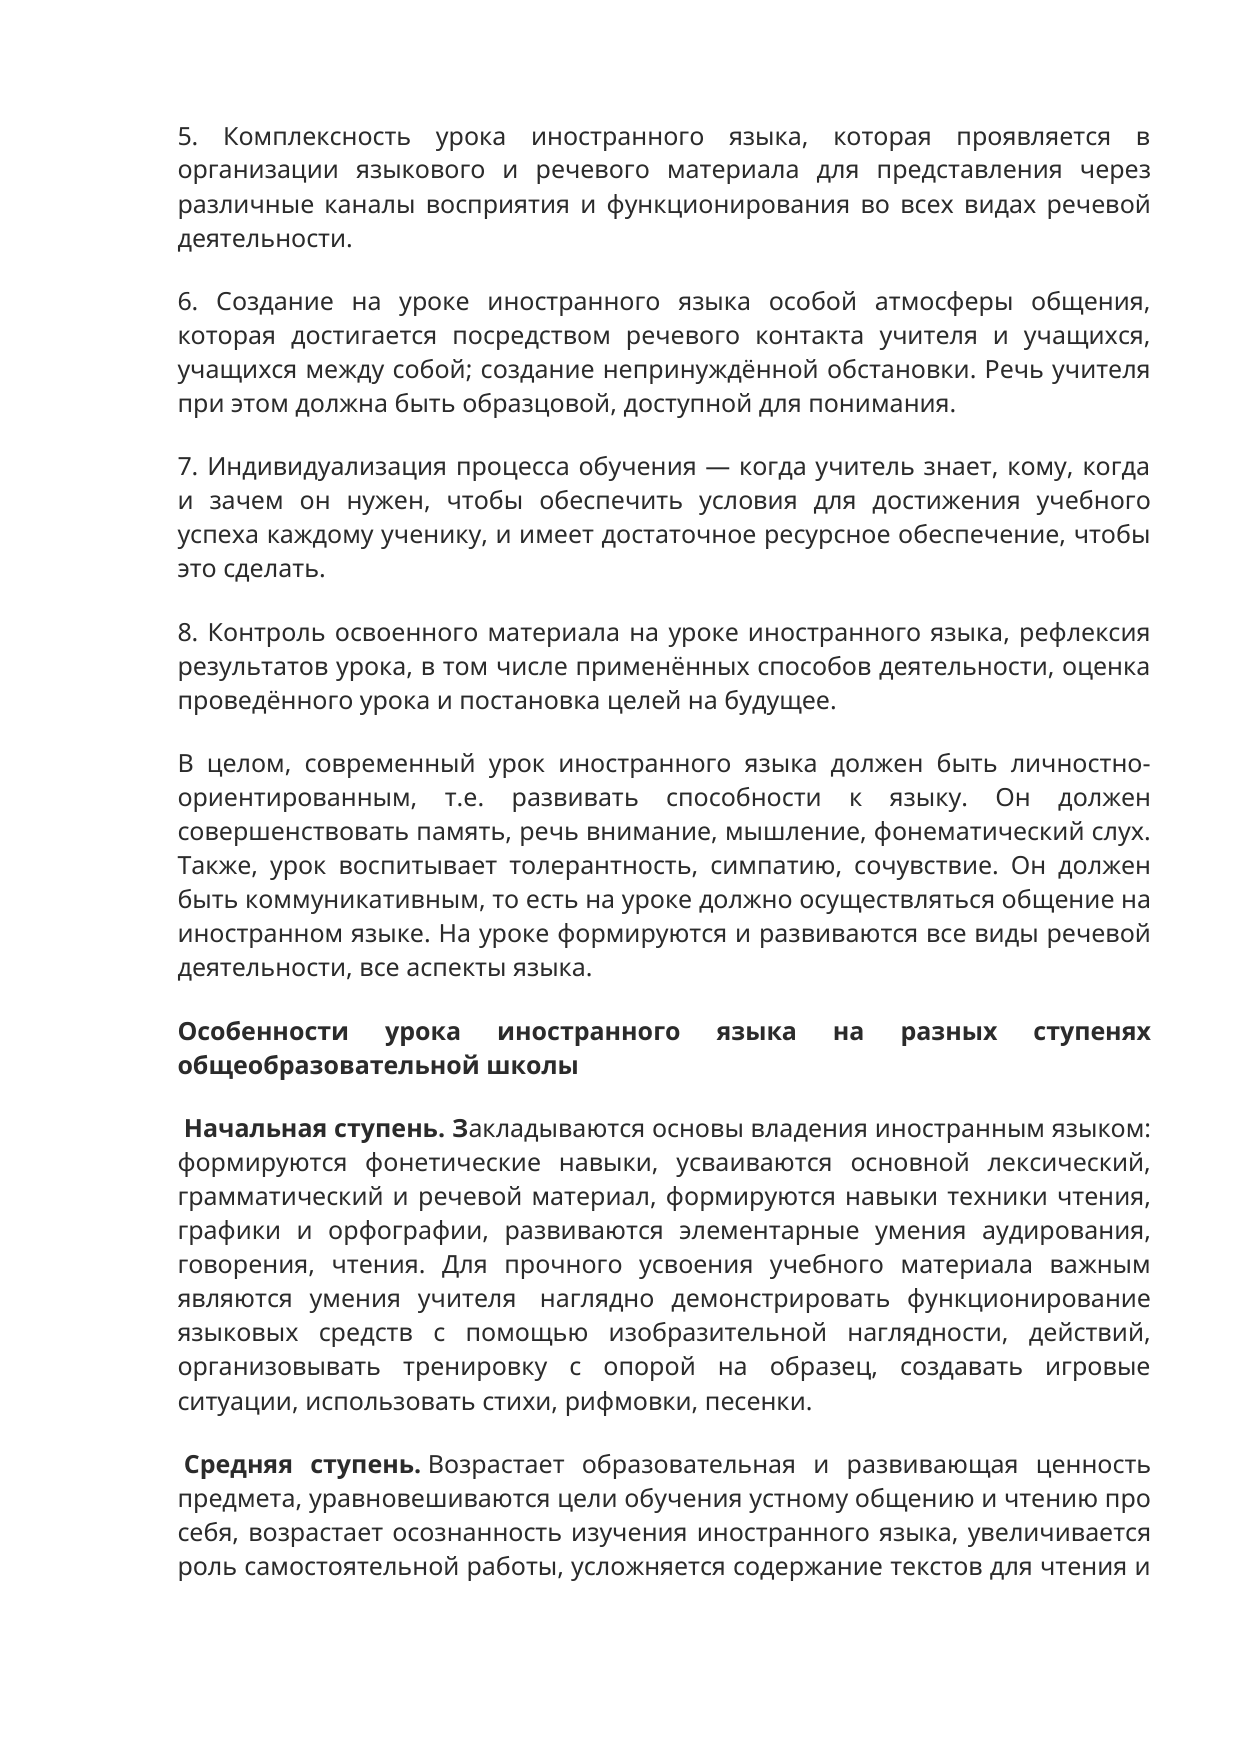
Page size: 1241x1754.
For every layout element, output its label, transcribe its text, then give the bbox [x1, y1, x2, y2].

text 6. Создание на уроке иностранного языка особой атмосферы общения, которая достигается посредством речевого контакта учителя и учащихся, учащихся между собой; создание непринуждённой обстановки. Речь учителя при этом должна быть образцовой, доступной для понимания. [177, 283, 1152, 420]
text 5. Комплексность урока иностранного языка, которая проявляется в организации языкового и речевого материала для представления через различные каналы восприятия и функционирования во всех видах речевой деятельности. [177, 118, 1152, 254]
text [177, 1446, 1152, 1583]
text В целом, современный урок иностранного языка должен быть личностно-ориентированным, т.е. развивать способности к языку. Он должен совершенствовать память, речь внимание, мышление, фонематический слух. Также, урок воспитывает толерантность, симпатию, сочувствие. Он должен быть коммуникативным, то есть на уроке должно осуществляться общение на иностранном языке. На уроке формируются и развиваются все виды речевой деятельности, все аспекты языка. [177, 746, 1152, 984]
text 7. Индивидуализация процесса обучения — когда учитель знает, кому, когда и зачем он нужен, чтобы обеспечить условия для достижения учебного успеха каждому ученику, и имеет достаточное ресурсное обеспечение, чтобы это сделать. [177, 449, 1152, 585]
text Начальная ступень. Закладываются основы владения иностранным языком: формируются фонетические навыки, усваиваются основной лексический, грамматический и речевой материал, формируются навыки техники чтения, графики и орфографии, развиваются элементарные умения аудирования, говорения, чтения. Для прочного усвоения учебного материала важным являются умения учителя наглядно демонстрировать функционирование языковых средств с помощью изобразительной наглядности, действий, организовывать тренировку с опорой на образец, создавать игровые ситуации, использовать стихи, рифмовки, песенки. [177, 1111, 1152, 1417]
text Особенности урока иностранного языка на разных ступенях общеобразовательной школы [177, 1013, 1152, 1081]
text 8. Контроль освоенного материала на уроке иностранного языка, рефлексия результатов урока, в том числе применённых способов деятельности, оценка проведённого урока и постановка целей на будущее. [177, 614, 1152, 717]
